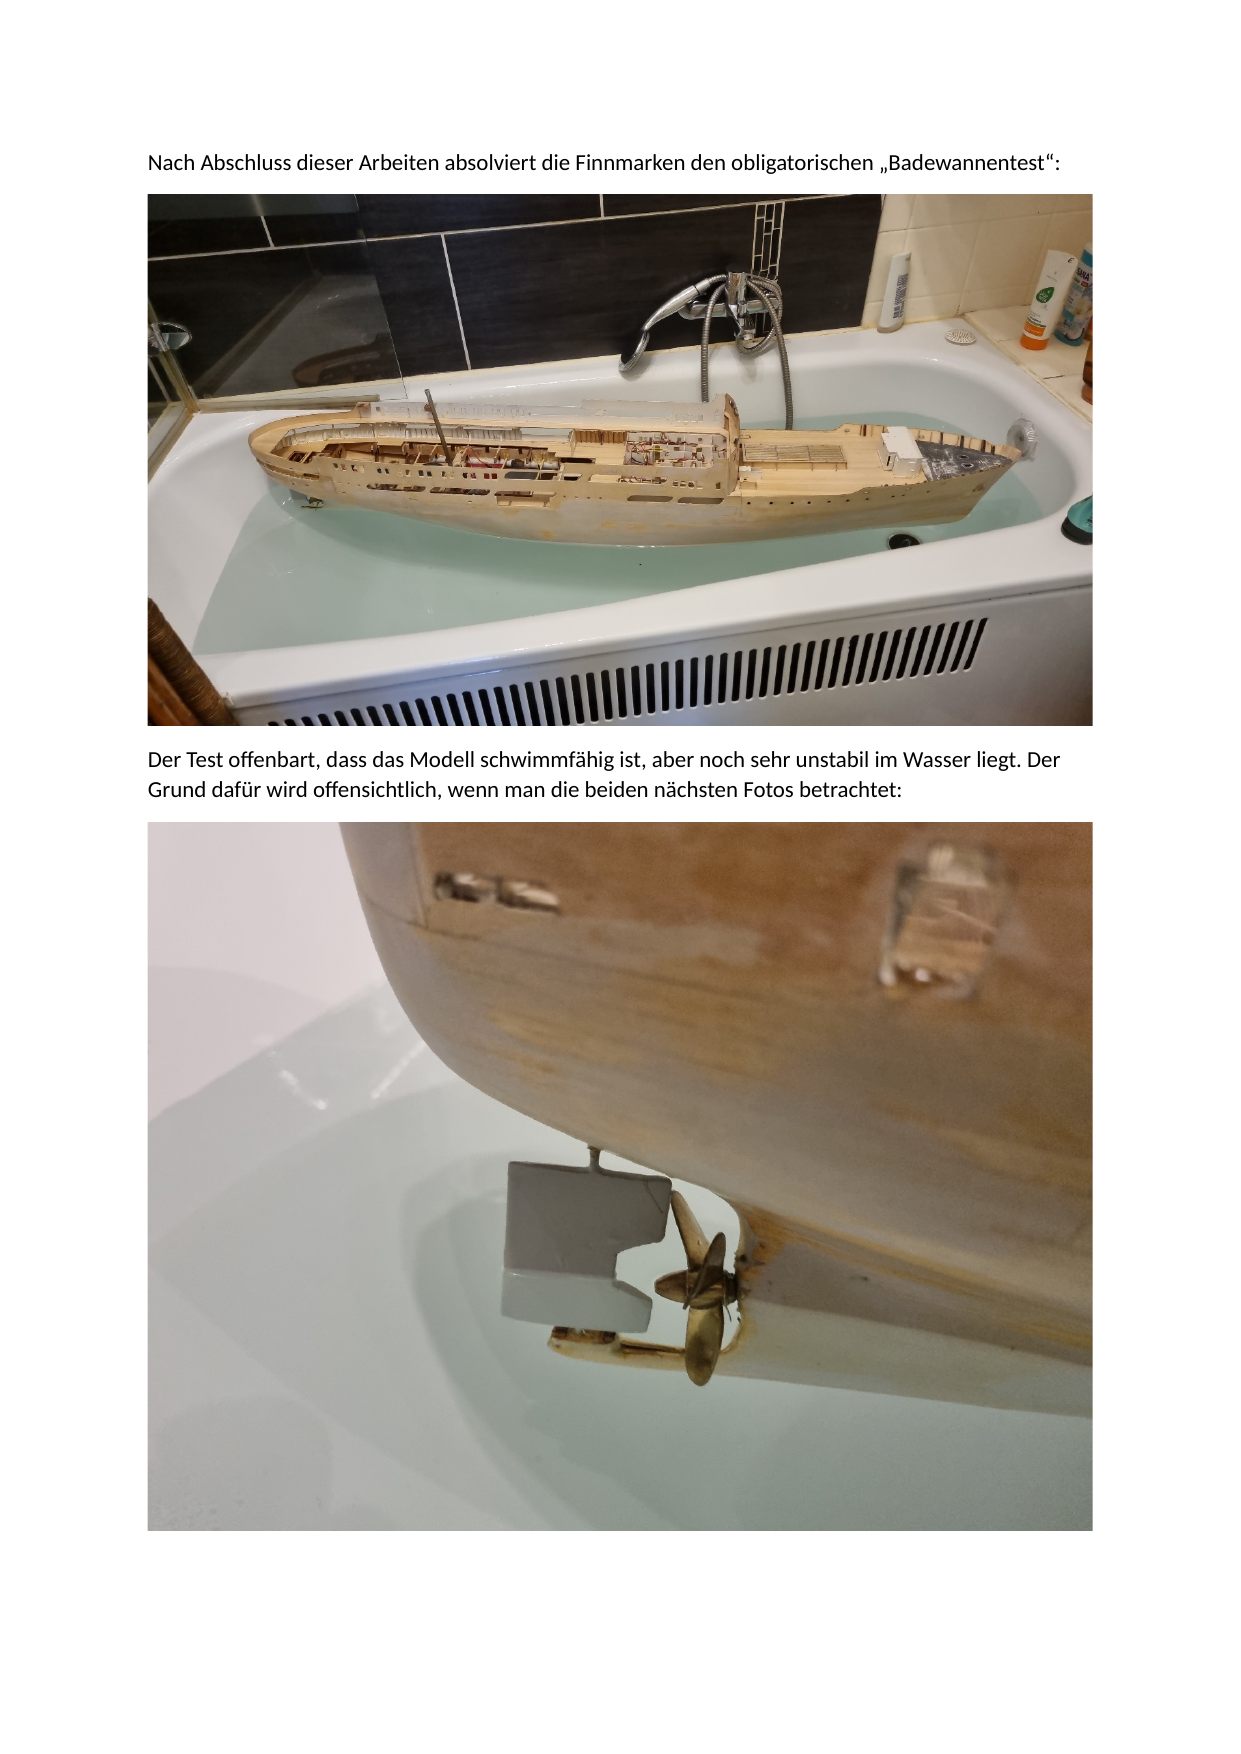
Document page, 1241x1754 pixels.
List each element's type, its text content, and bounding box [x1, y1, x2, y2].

picture [147, 194, 1093, 726]
text Nach Abschluss dieser Arbeiten absolviert die Finnmarken den obligatorischen „Badewannentest“: [148, 148, 1093, 176]
picture [147, 822, 1093, 1531]
text Der Test offenbart, dass das Modell schwimmfähig ist, aber noch sehr unstabil im Wasser liegt. Der Grund dafür wird offensichtlich, wenn man die beiden nächsten Fotos betrachtet: [148, 745, 1093, 803]
